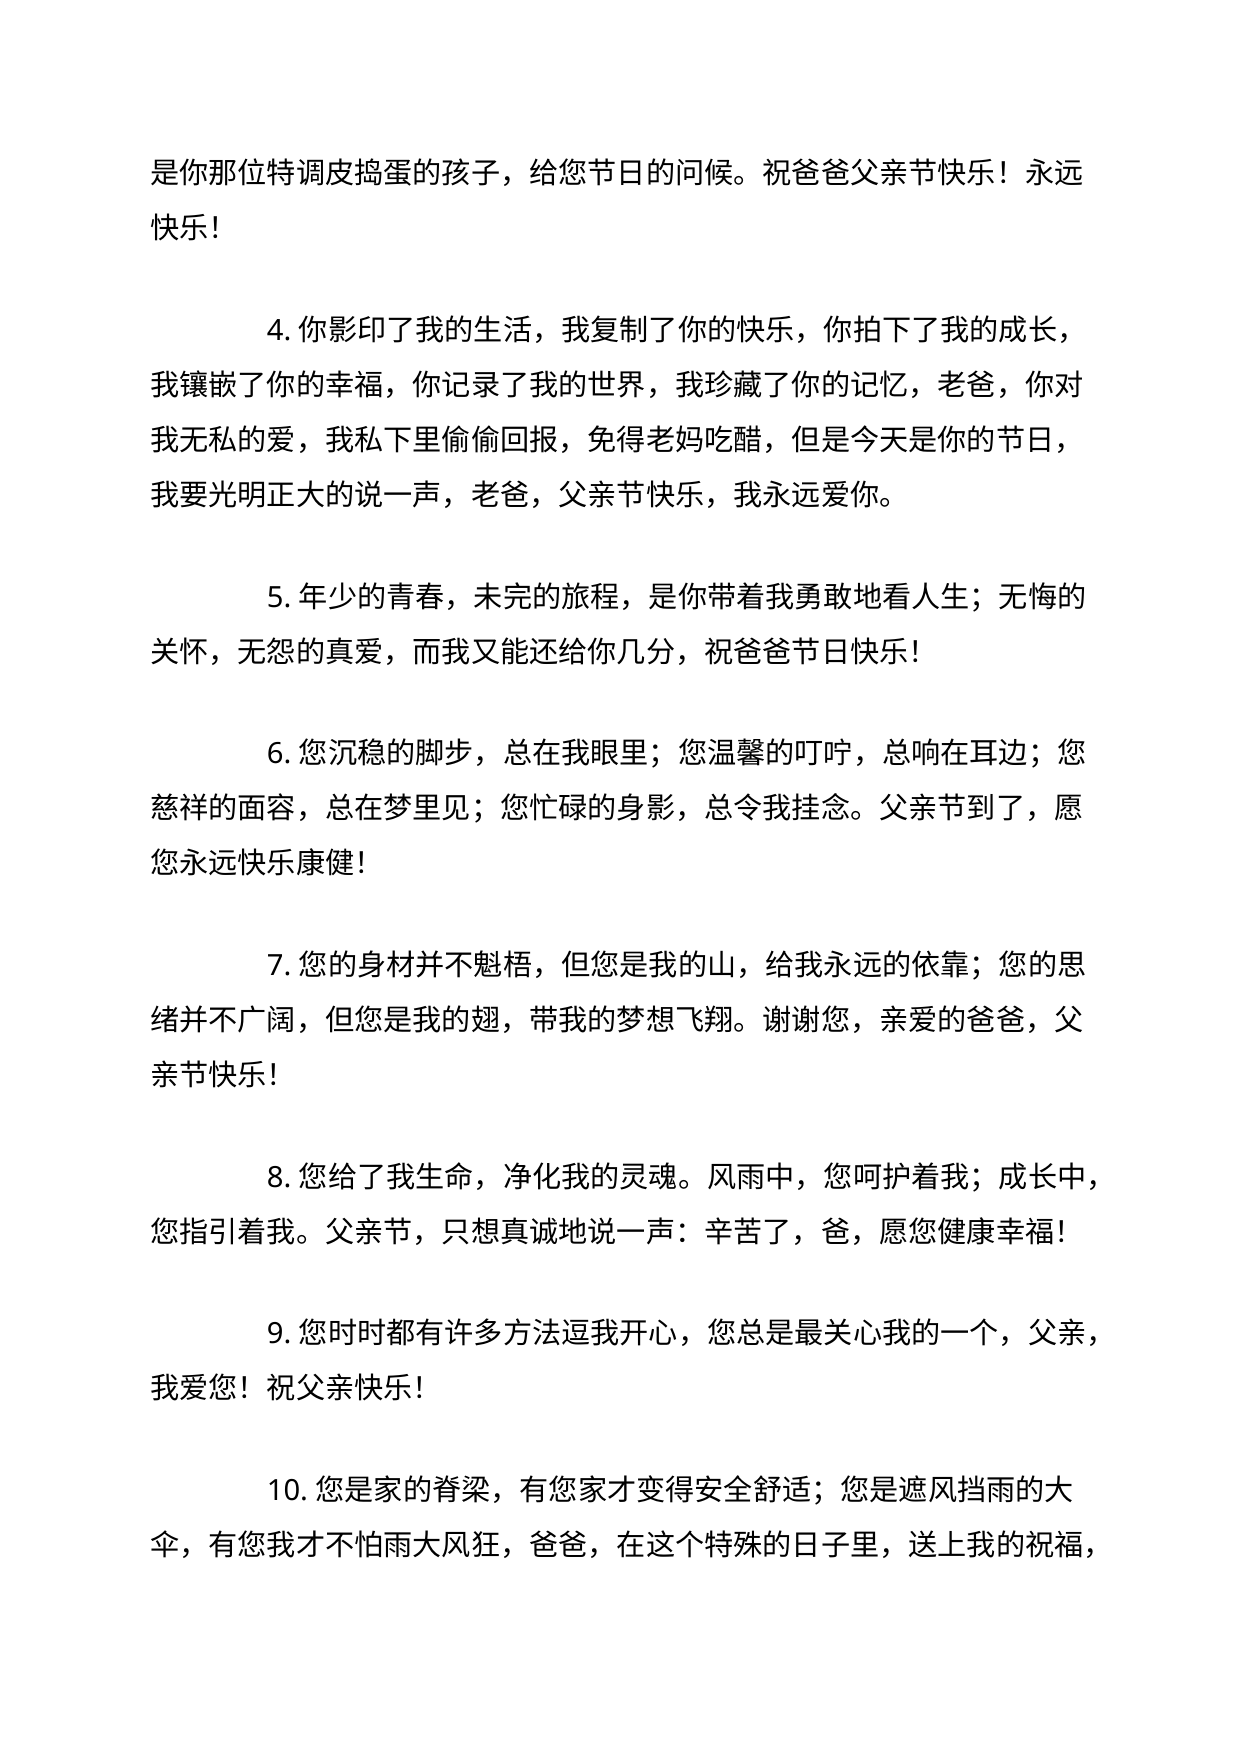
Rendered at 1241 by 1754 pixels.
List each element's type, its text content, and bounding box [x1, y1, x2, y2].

text 6. 您沉稳的脚步，总在我眼里；您温馨的叮咛，总响在耳边；您慈祥的面容，总在梦里见；您忙碌的身影，总令我挂念。父亲节到了，愿您永远快乐康健！ [150, 730, 1090, 882]
text 5. 年少的青春，未完的旅程，是你带着我勇敢地看人生；无悔的关怀，无怨的真爱，而我又能还给你几分，祝爸爸节日快乐！ [150, 573, 1090, 671]
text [150, 150, 1090, 247]
text 9. 您时时都有许多方法逗我开心，您总是最关心我的一个，父亲，我爱您！祝父亲快乐！ [150, 1310, 1090, 1407]
text 8. 您给了我生命，净化我的灵魂。风雨中，您呵护着我；成长中，您指引着我。父亲节，只想真诚地说一声：辛苦了，爸，愿您健康幸福！ [150, 1153, 1090, 1251]
text 4. 你影印了我的生活，我复制了你的快乐，你拍下了我的成长，我镶嵌了你的幸福，你记录了我的世界，我珍藏了你的记忆，老爸，你对我无私的爱，我私下里偷偷回报，免得老妈吃醋，但是今天是你的节日，我要光明正大的说一声，老爸，父亲节快乐，我永远爱你。 [150, 307, 1090, 514]
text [150, 1467, 1090, 1564]
text 7. 您的身材并不魁梧，但您是我的山，给我永远的依靠；您的思绪并不广阔，但您是我的翅，带我的梦想飞翔。谢谢您，亲爱的爸爸，父亲节快乐！ [150, 942, 1090, 1094]
